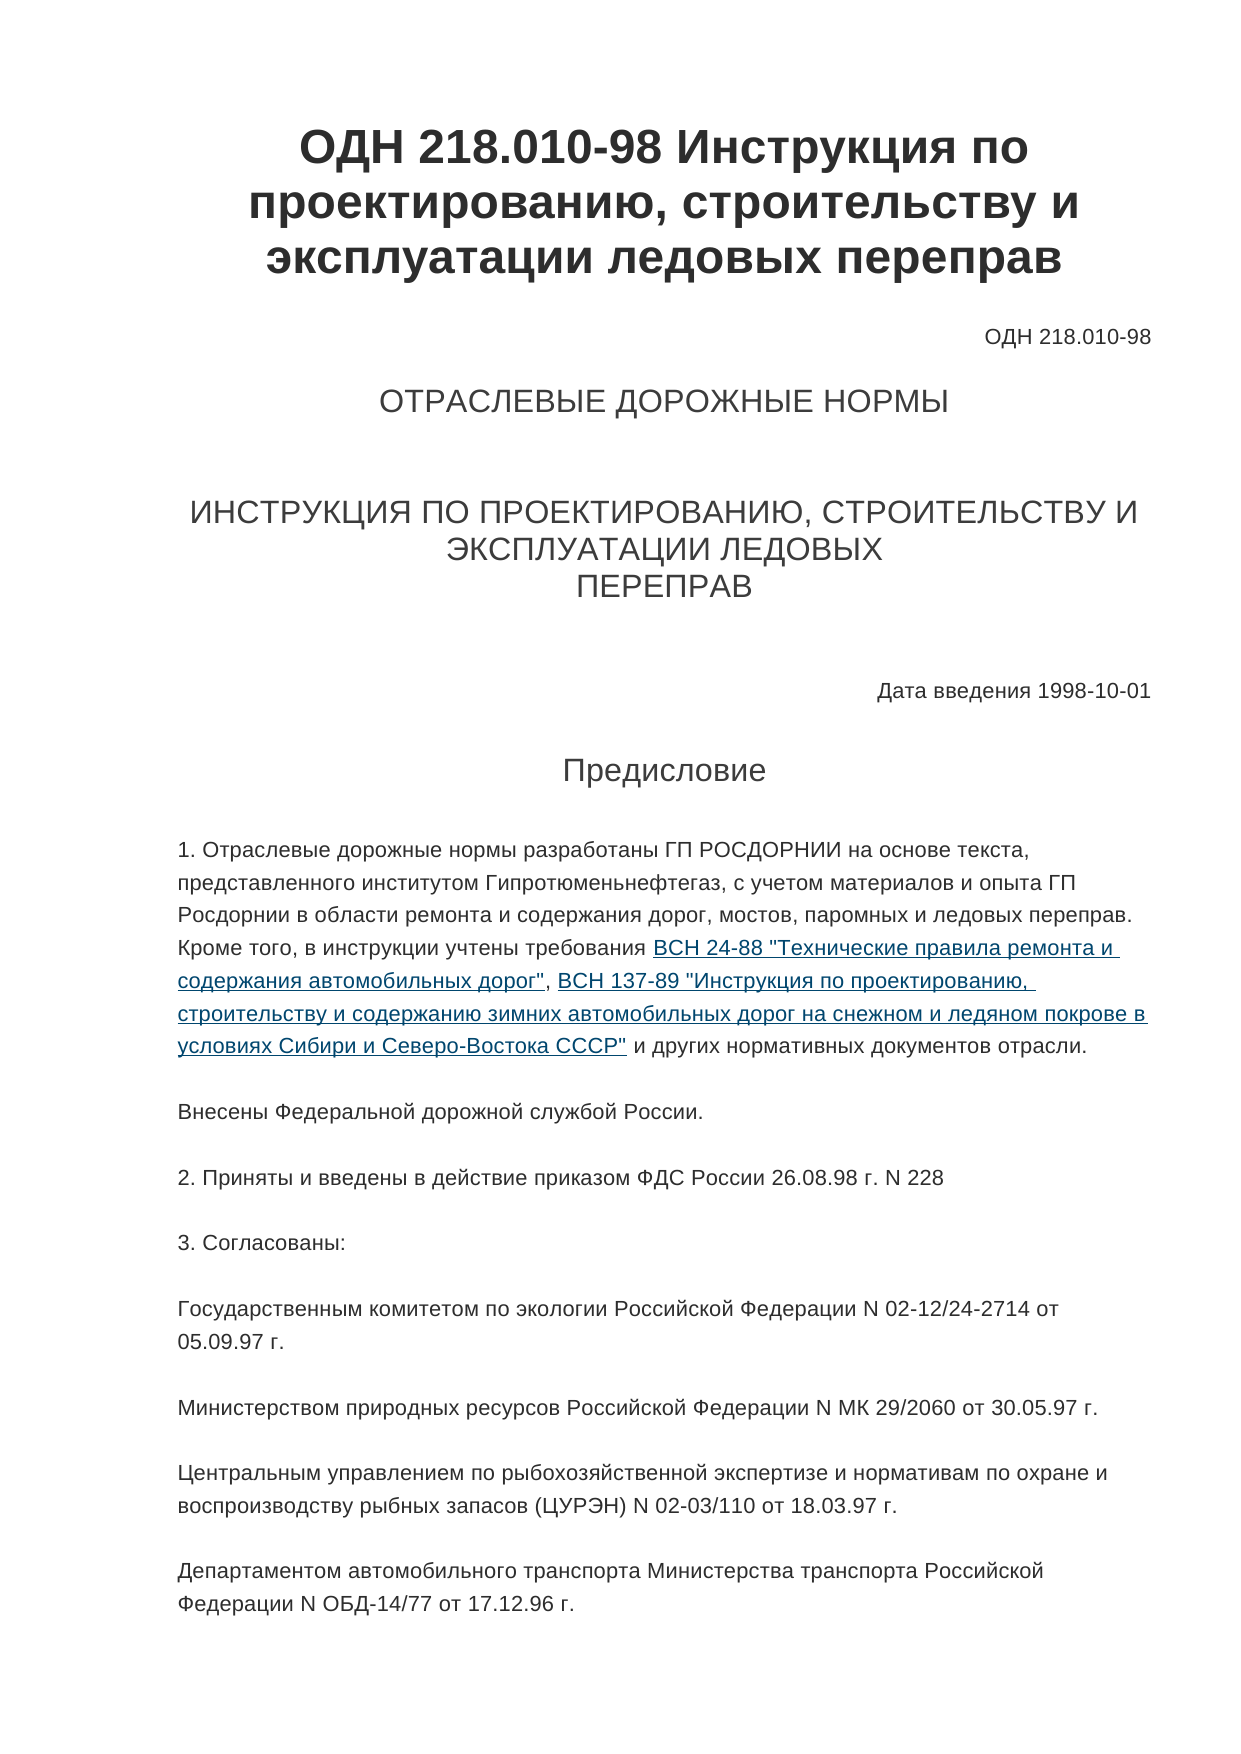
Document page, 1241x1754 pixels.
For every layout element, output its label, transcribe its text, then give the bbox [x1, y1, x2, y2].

text 2. Приняты и введены в действие приказом ФДС России 26.08.98 г. N 228 [177, 1157, 1152, 1223]
text ОТРАСЛЕВЫЕ ДОРОЖНЫЕ НОРМЫ ИНСТРУКЦИЯ ПО ПРОЕКТИРОВАНИЮ, СТРОИТЕЛЬСТВУ И ЭКСПЛУАТАЦИИ ЛЕДОВЫХ ПЕРЕПРАВ [177, 382, 1152, 604]
text 1. Отраслевые дорожные нормы разработаны ГП РОСДОРНИИ на основе текста, представленного институтом Гипротюменьнефтегаз, с учетом материалов и опыта ГП Росдорнии в области ремонта и содержания дорог, мостов, паромных и ледовых переправ. Кроме того, в инструкции учтены требования ВСН 24-88 "Технические правила ремонта и содержания автомобильных дорог", ВСН 137-89 "Инструкция по проектированию, строительству и содержанию зимних автомобильных дорог на снежном и ледяном покрове в условиях Сибири и Северо-Востока СССР" и других нормативных документов отрасли. Внесены Федеральной дорожной службой России. [177, 829, 1152, 1157]
text ОДН 218.010-98 Инструкция по проектированию, строительству и эксплуатации ледовых переправ [177, 118, 1152, 283]
text ОДН 218.010-98 [177, 283, 1152, 382]
text 3. Согласованы: Государственным комитетом по экологии Российской Федерации N 02-12/24-2714 от 05.09.97 г. Министерством природных ресурсов Российской Федерации N МК 29/2060 от 30.05.97 г. Центральным управлением по рыбохозяйственной экспертизе и нормативам по охране и воспроизводству рыбных запасов (ЦУРЭН) N 02-03/110 от 18.03.97 г. Департаментом автомобильного транспорта Министерства транспорта Российской Федерации N ОБД-14/77 от 17.12.96 г. [177, 1223, 1152, 1616]
text Дата введения 1998-10-01 [177, 604, 1152, 736]
text Предисловие [177, 751, 1152, 788]
